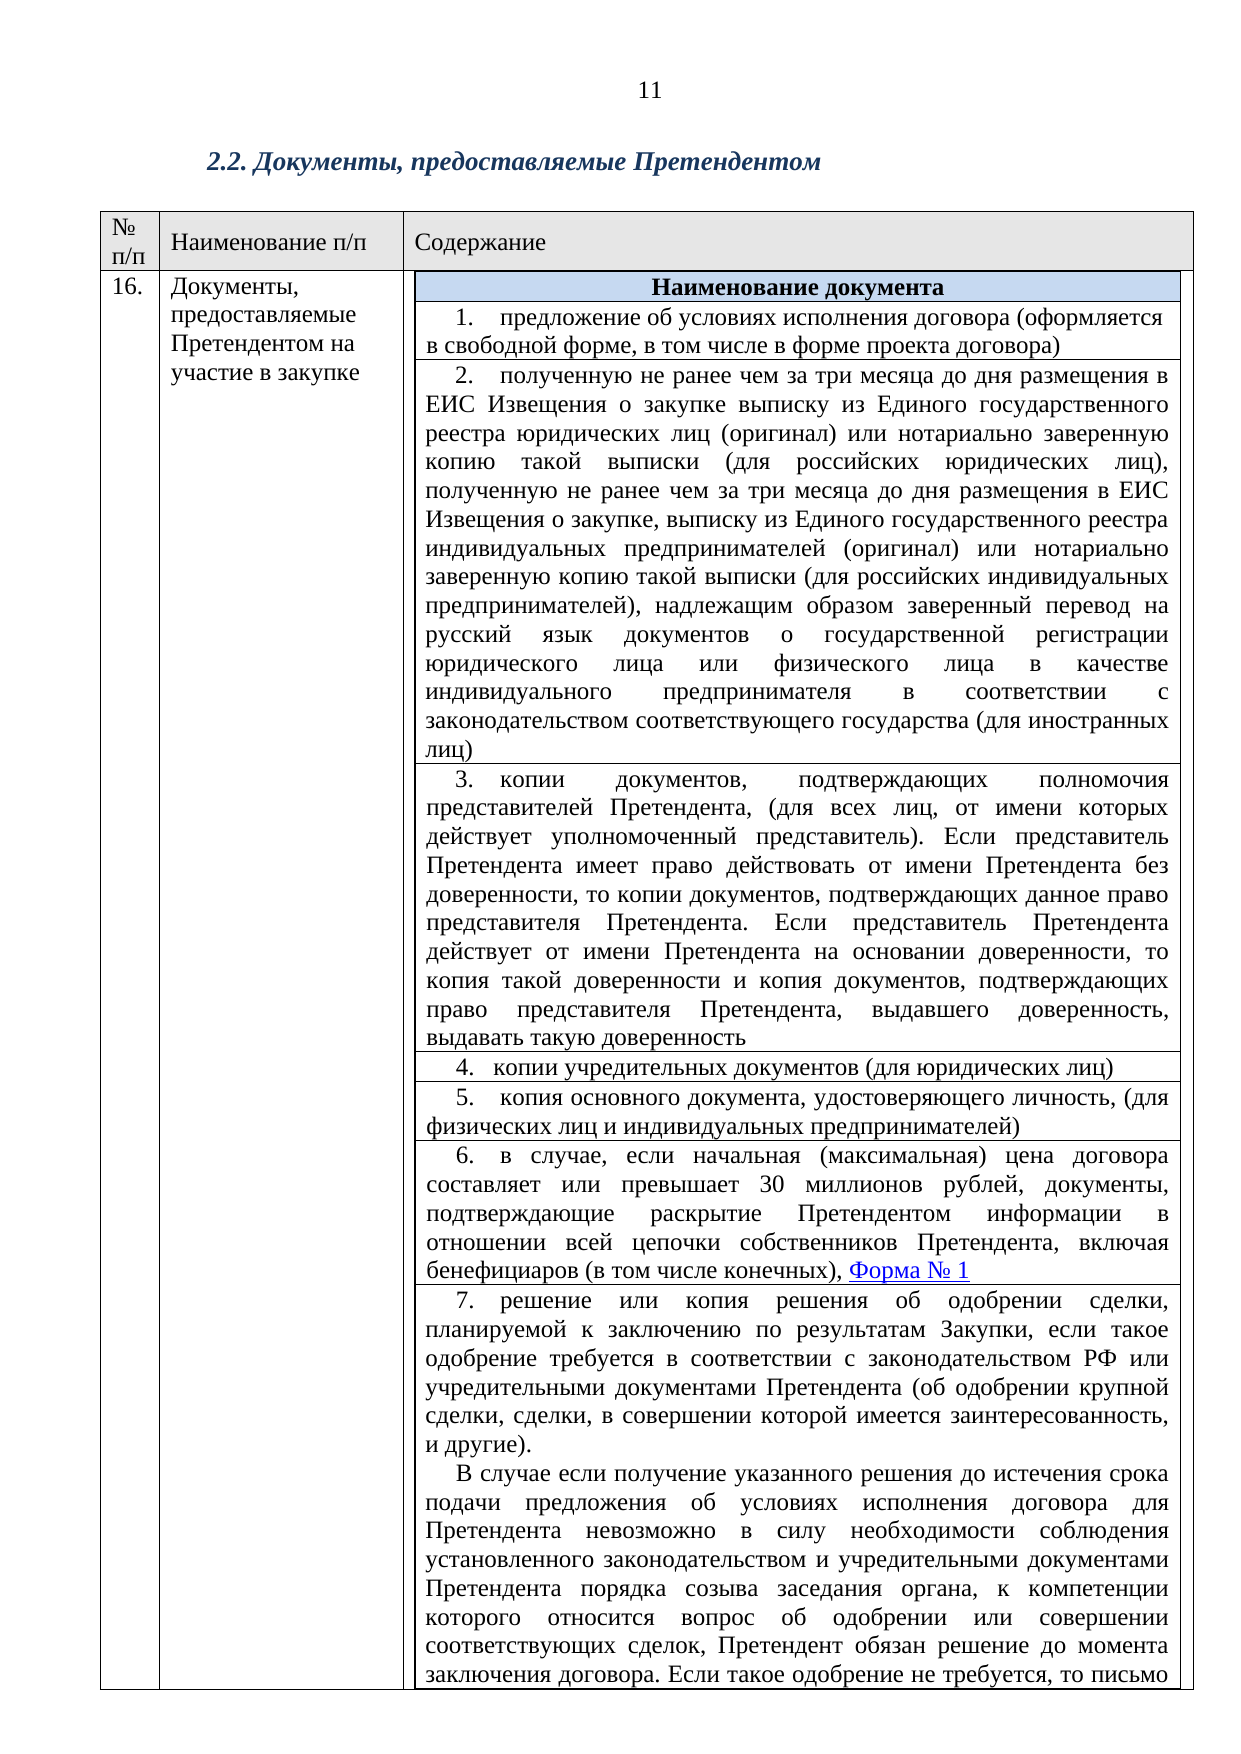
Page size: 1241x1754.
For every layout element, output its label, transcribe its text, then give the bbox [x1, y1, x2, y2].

table_header Наименование п/п [160, 212, 403, 270]
table_cell [101, 271, 159, 1689]
table_header Содержание [404, 212, 1193, 270]
subtitle 2.2. Документы, предоставляемые Претендентом [207, 145, 1181, 176]
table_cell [160, 271, 403, 1689]
table_header № п/п [101, 212, 159, 270]
